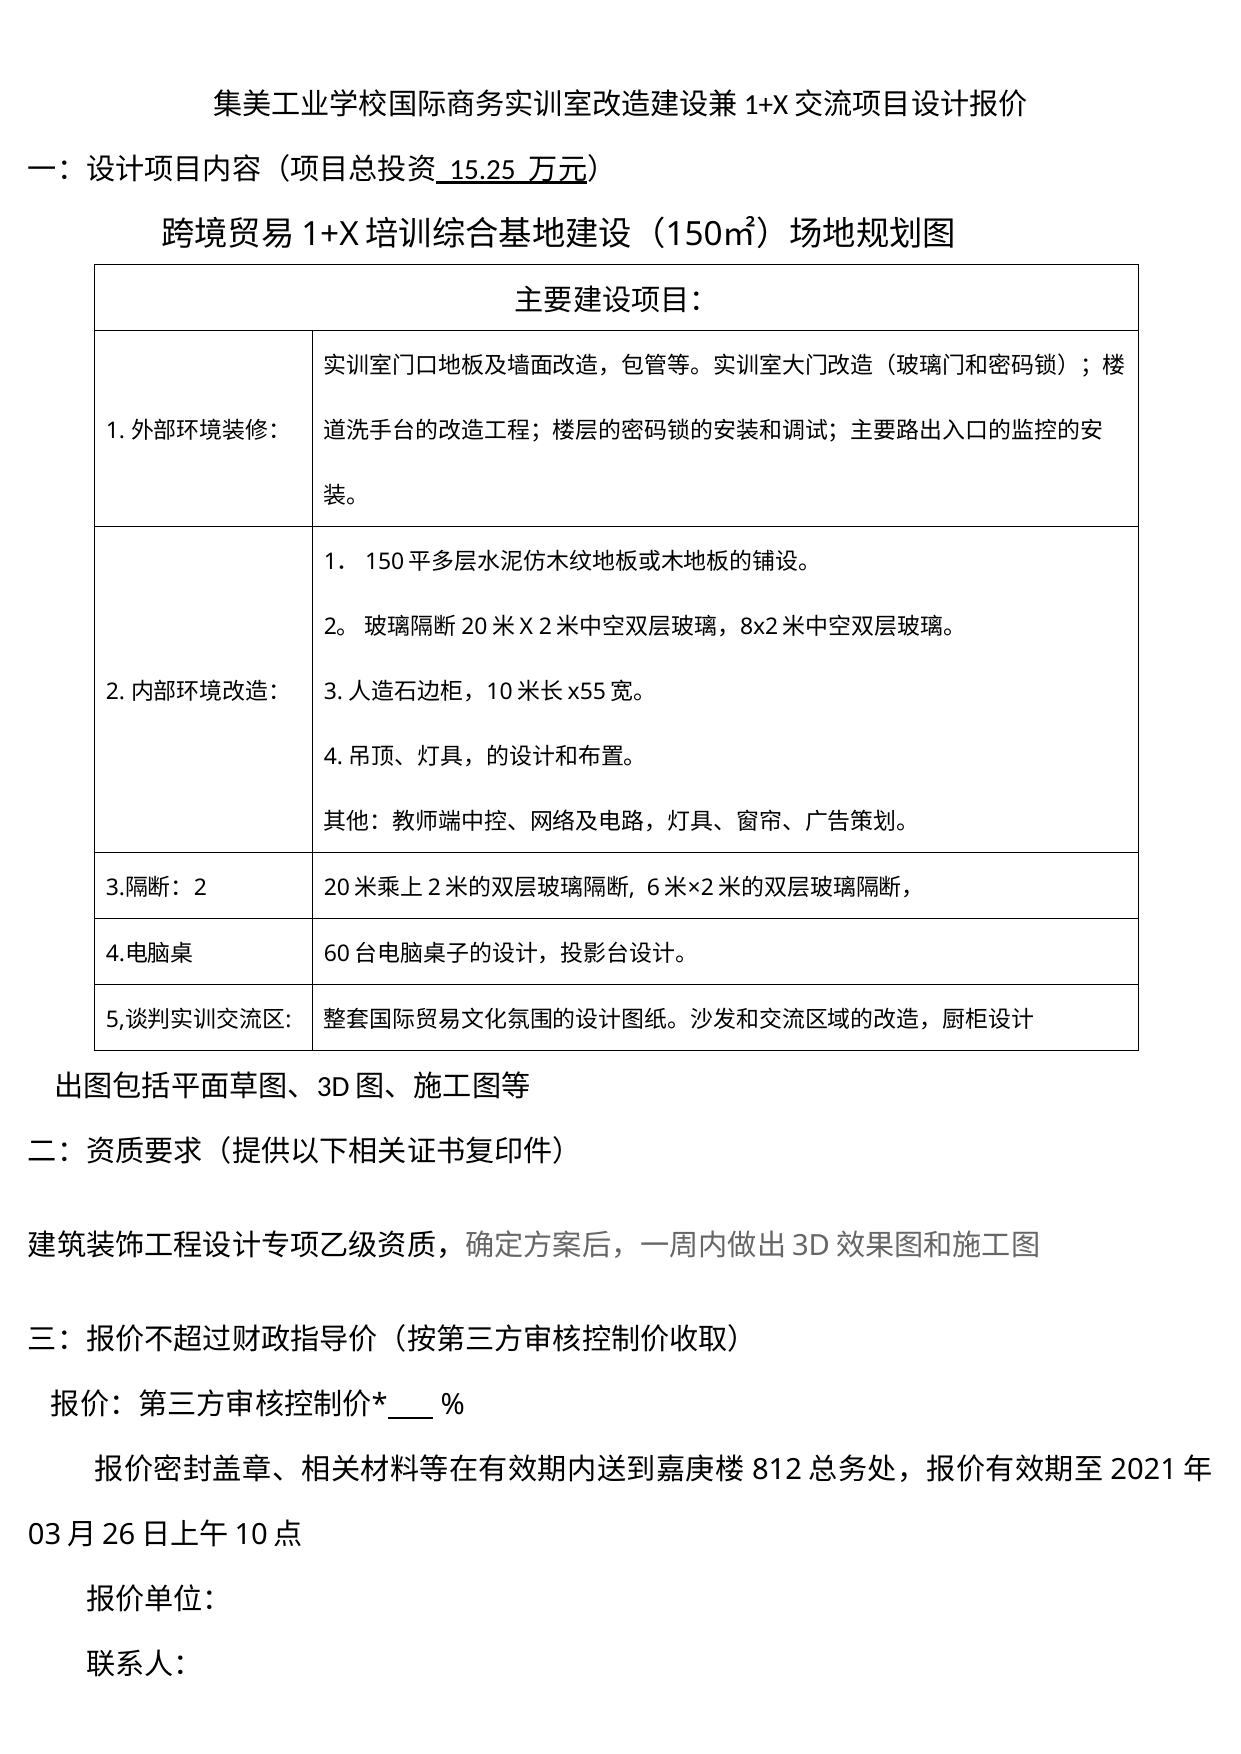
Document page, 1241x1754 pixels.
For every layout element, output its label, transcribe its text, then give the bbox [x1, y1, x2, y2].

table_cell 20米乘上2米的双层玻璃隔断, 6米×2米的双层玻璃隔断， [313, 853, 1138, 918]
table_cell 1． 150平多层水泥仿木纹地板或木地板的铺设。 2。 玻璃隔断20米X 2米中空双层玻璃，8x2米中空双层玻璃。 3. 人造石边柜，10米长x55宽。 4. 吊顶、灯具，的设计和布置。 其他：教师端中控、网络及电路，灯具、窗帘、广告策划。 [313, 527, 1138, 852]
text 跨境贸易1+X培训综合基地建设（150㎡）场地规划图 [28, 199, 1212, 264]
table_cell 3.隔断：2 [95, 853, 312, 918]
text 报价密封盖章、相关材料等在有效期内送到嘉庚楼812总务处，报价有效期至2021年03月26日上午10点 [28, 1434, 1212, 1564]
table_cell 整套国际贸易文化氛围的设计图纸。沙发和交流区域的改造，厨柜设计 [313, 985, 1138, 1050]
text 出图包括平面草图、3D图、施工图等 [28, 1051, 1212, 1116]
text 联系人： [28, 1629, 1212, 1694]
table_cell 2. 内部环境改造： [95, 527, 312, 852]
text 建筑装饰工程设计专项乙级资质，确定方案后，一周内做出3D效果图和施工图 [28, 1210, 1212, 1275]
text 二：资质要求（提供以下相关证书复印件） [28, 1116, 1212, 1181]
table_cell 60台电脑桌子的设计，投影台设计。 [313, 919, 1138, 984]
text 报价：第三方审核控制价* % [28, 1369, 1212, 1434]
table_cell 实训室门口地板及墙面改造，包管等。实训室大门改造（玻璃门和密码锁）；楼道洗手台的改造工程；楼层的密码锁的安装和调试；主要路出入口的监控的安装。 [313, 331, 1138, 526]
text 三：报价不超过财政指导价（按第三方审核控制价收取） [28, 1304, 1212, 1369]
text 报价单位： [28, 1564, 1212, 1629]
table_cell 4.电脑桌 [95, 919, 312, 984]
table_cell 5,谈判实训交流区: [95, 985, 312, 1050]
text 集美工业学校国际商务实训室改造建设兼1+X交流项目设计报价 [28, 69, 1212, 134]
table_header 主要建设项目： [95, 265, 1138, 330]
text 一：设计项目内容（项目总投资 15.25 万元） [28, 134, 1212, 199]
table_cell 1. 外部环境装修： [95, 331, 312, 526]
